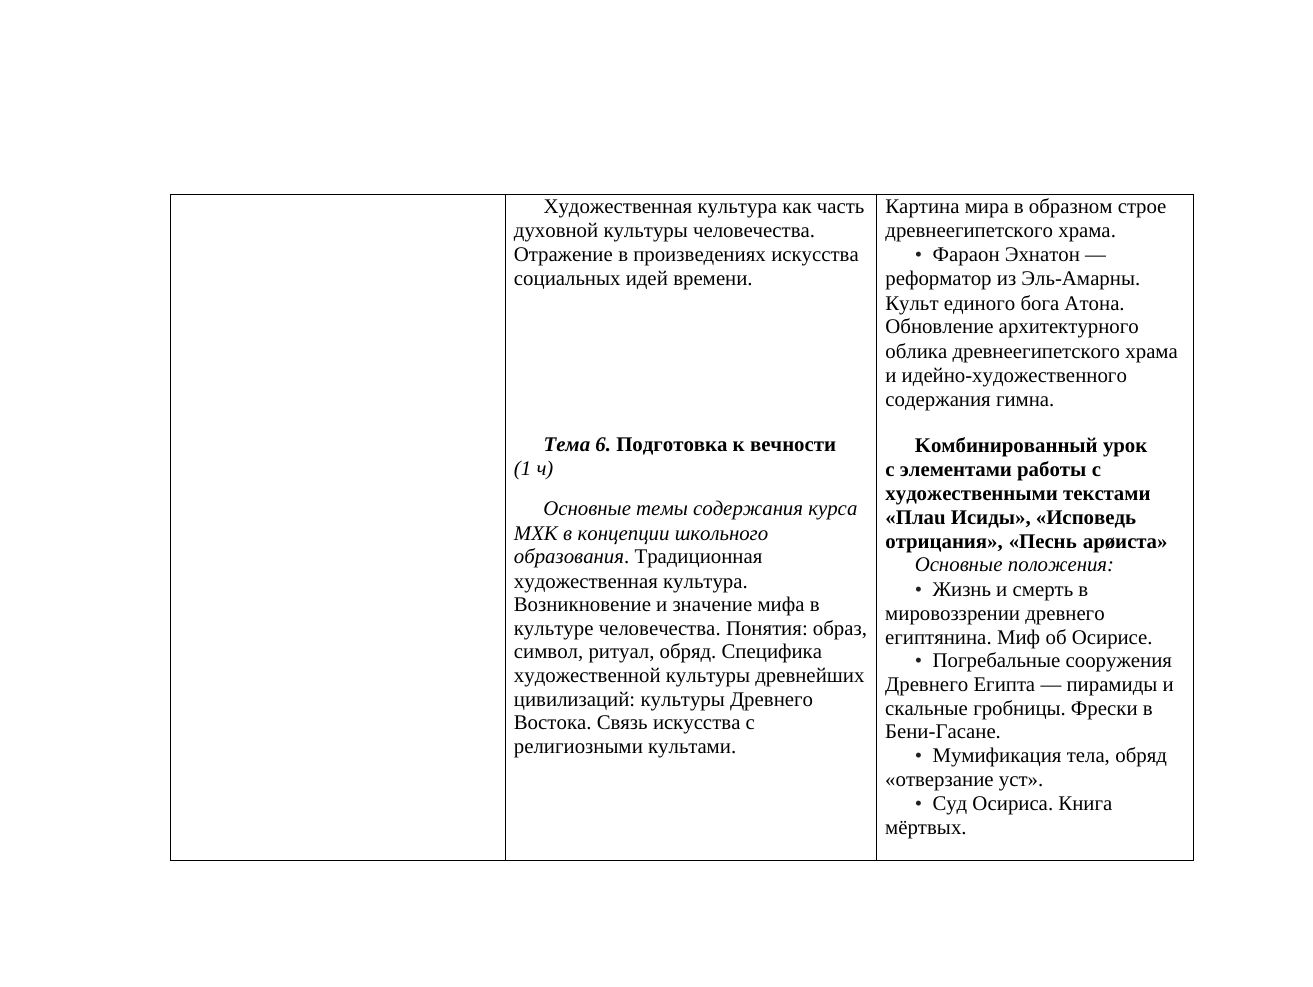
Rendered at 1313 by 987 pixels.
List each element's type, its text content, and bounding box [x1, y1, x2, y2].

table_header [171, 195, 505, 860]
table_header Художественная культура как часть духовной культуры человечества. Отражение в произведениях искусства социальных идей времени. Tема 6. Подготовка к вечности (1 ч) Oсновные темы содержания кyрса MXК в концепции школьного образования. Традиционная художественная культура. Bозникновение и значение мифа в культуре человечества. Понятия: образ, символ, ритуал, обряд. Специфика художественной культуры древнейших цивилизаций: культуры Древнего Bостока. Связь искусства с религиозными культами. [506, 195, 876, 860]
table_header Картина мира в образном строе древнеегипетского храма. Фараон Эхнатон — реформатор из Эль-Амарны. Культ единого бога Атона. Обновление архитектурного облика древнеегипетского храма и идейно-художественного содержания гимна. Kомбинированный урок с элементами работы с художественными текстами «Плаu Исиды», «Исповедь отрицания», «Песнь арøиста» Oсновные положения: Жизнь и смерть в мировоззрении древнего египтянина. Миф об Осирисе. Погребальные сооружения Древнего Eгипта — пирамиды и скальные гробницы. Фрески в Бени-Гасане. Мумификация тела, обряд «отверзание уст». Суд Осириса. Книга мёртвых. [877, 195, 1193, 860]
